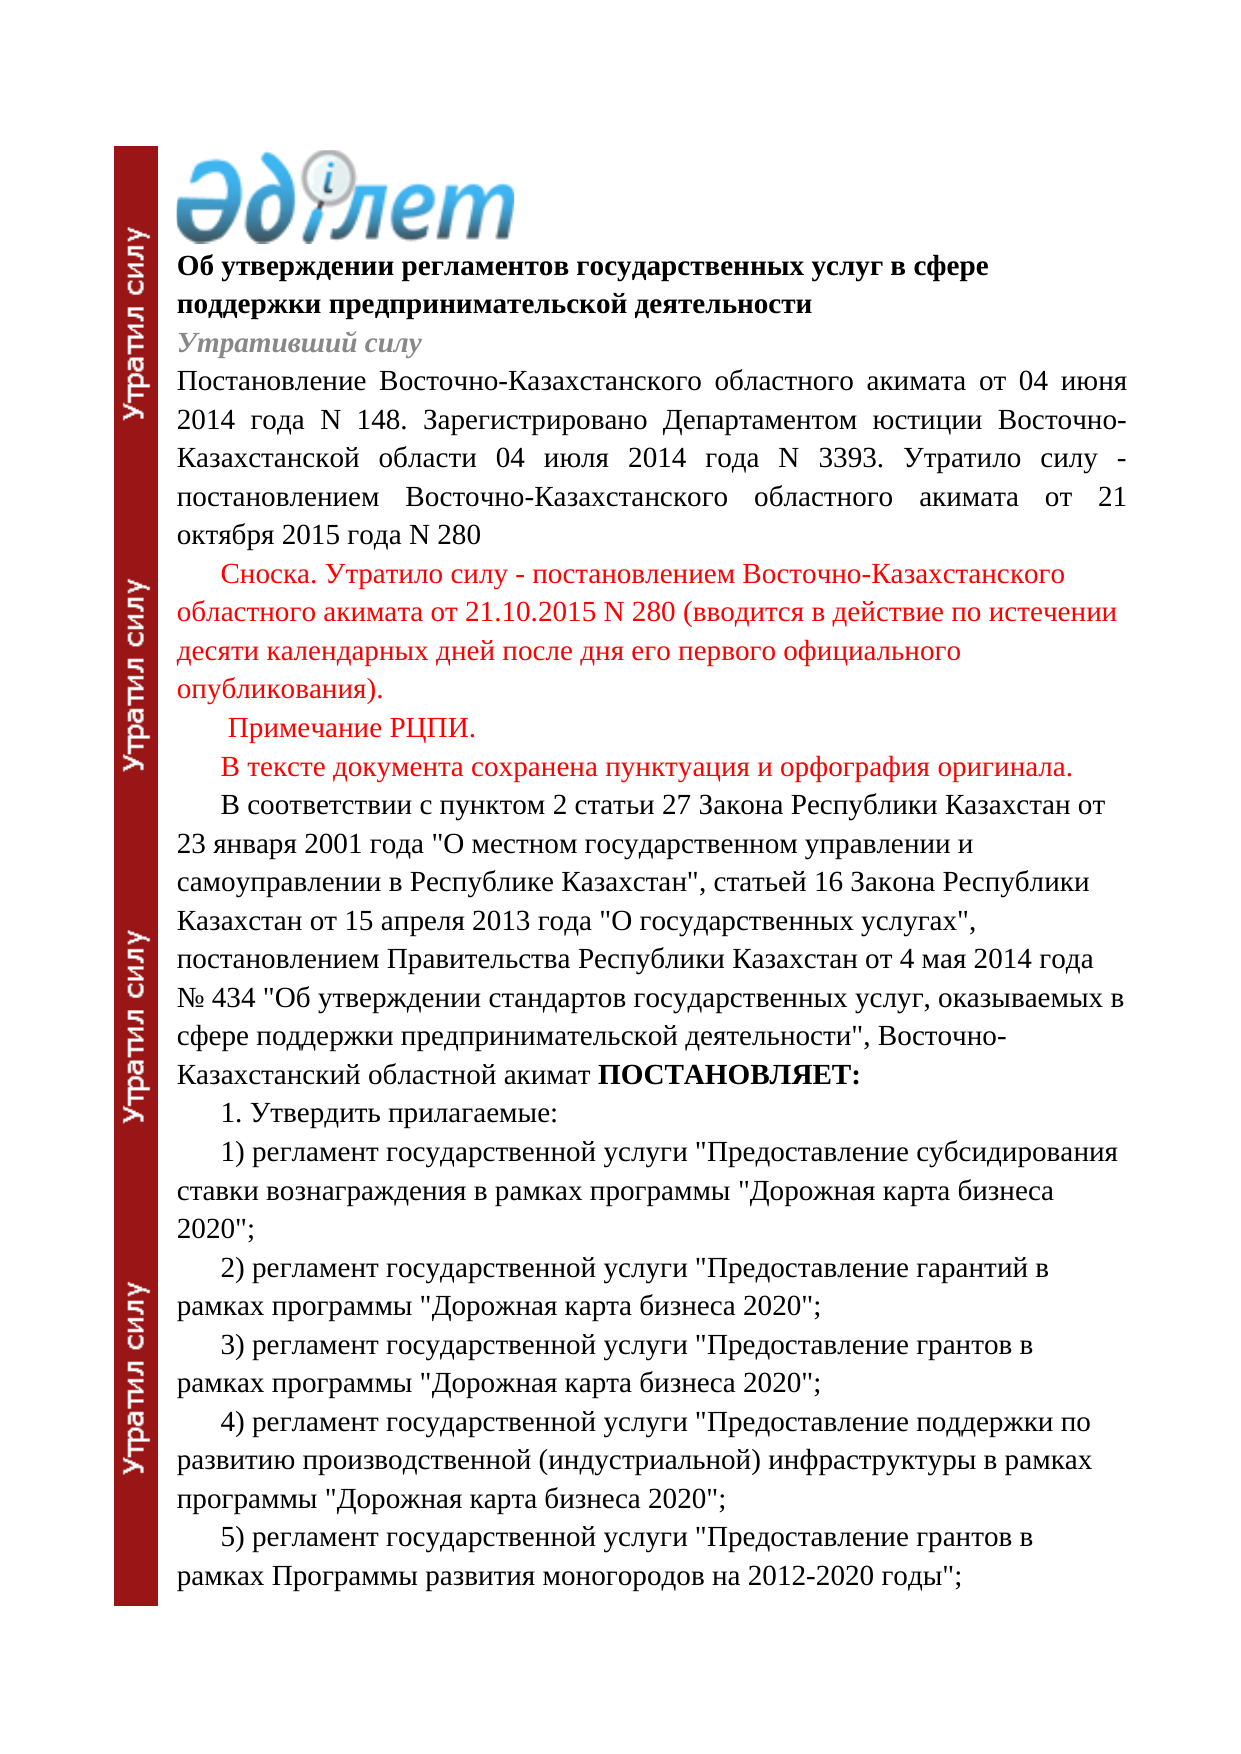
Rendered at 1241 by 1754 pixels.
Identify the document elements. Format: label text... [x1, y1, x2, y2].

picture [114, 358, 158, 363]
text Утративший силу [112, 325, 1128, 358]
picture [114, 146, 158, 248]
text Об утверждении регламентов государственных услуг в сфере поддержки предпринимательской деятельности [112, 248, 1128, 320]
picture [114, 551, 158, 556]
text Постановление Восточно-Казахстанского областного акимата от 04 июня 2014 года N 148. Зарегистрировано Департаментом юстиции Восточно-Казахстанской области 04 июля 2014 года N 3393. Утратило силу - постановлением Восточно-Казахстанского областного акимата от 21 октября 2015 года N 280 [112, 363, 1128, 551]
picture [114, 320, 158, 325]
picture [176, 150, 515, 244]
picture [114, 1592, 158, 1606]
